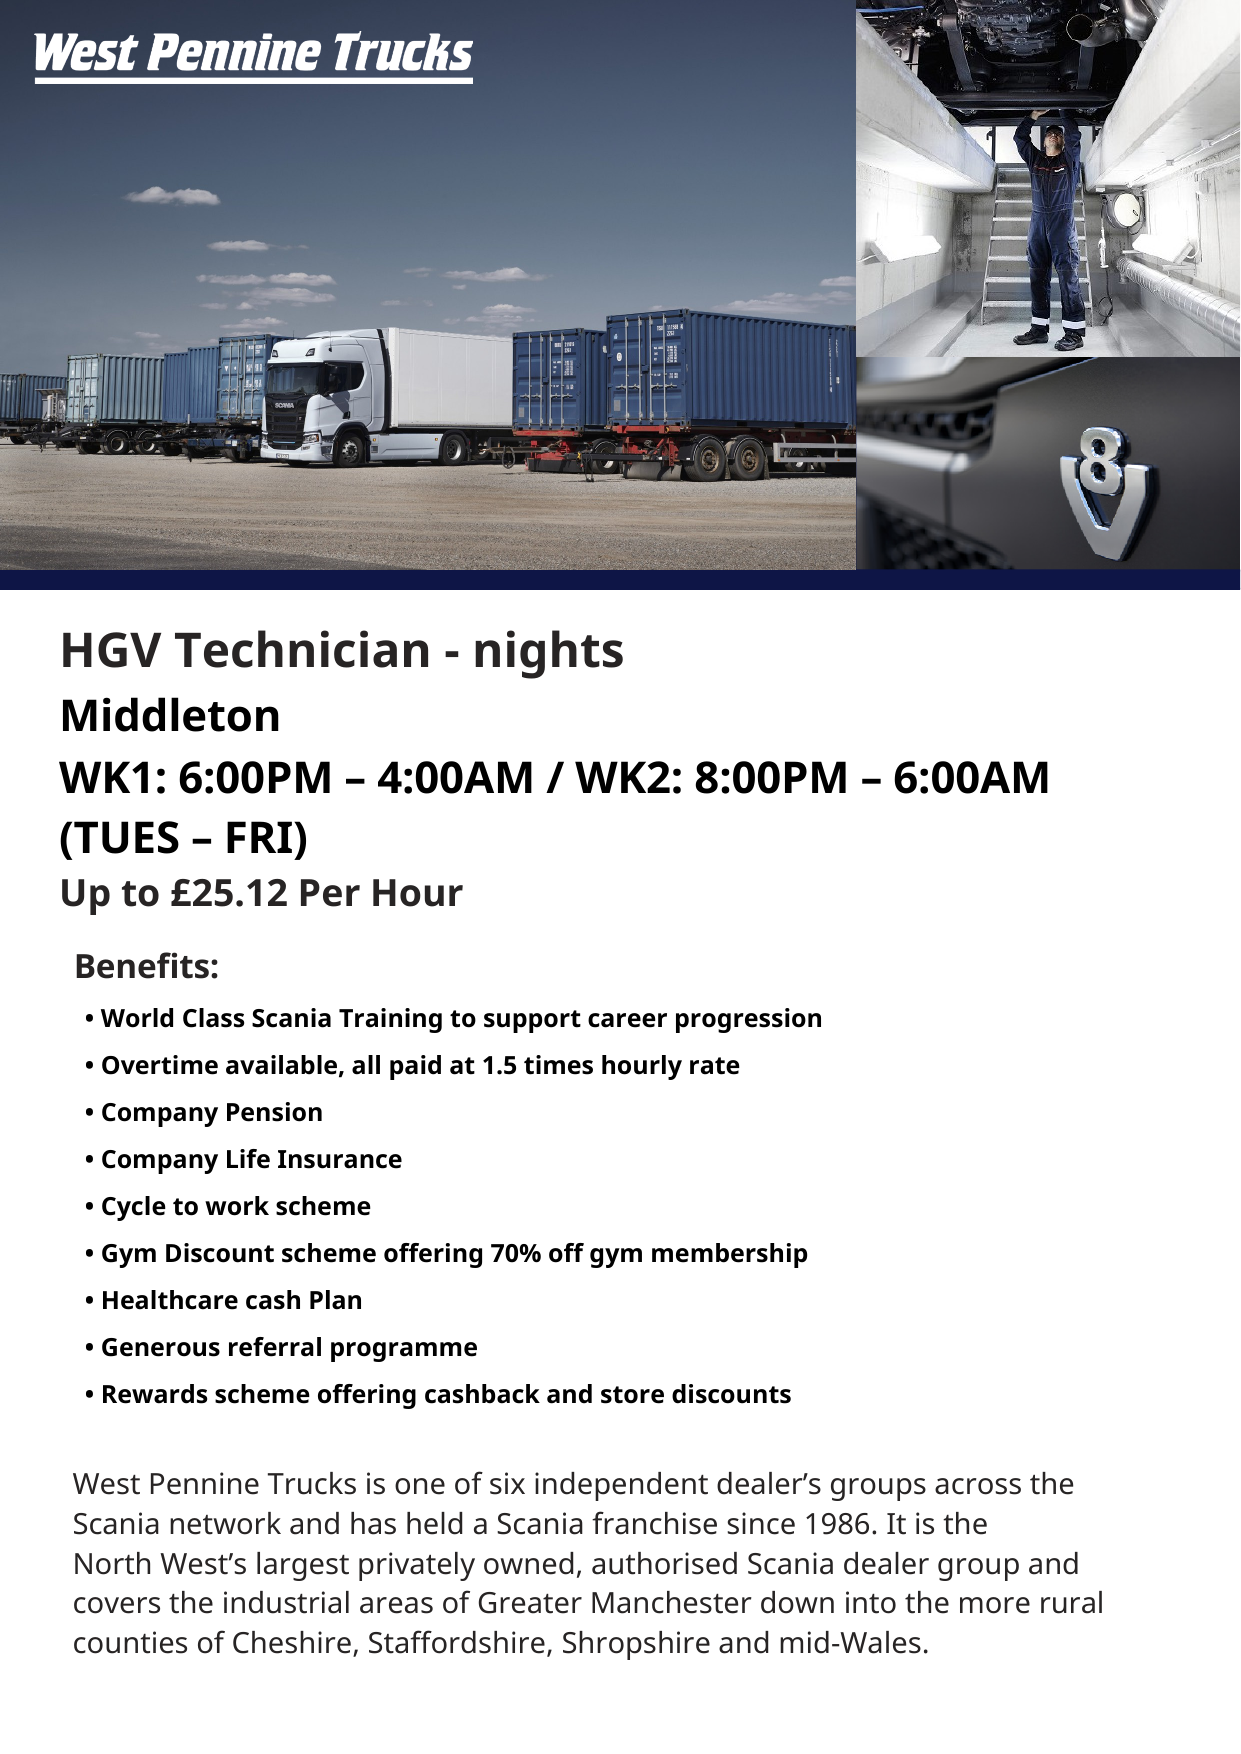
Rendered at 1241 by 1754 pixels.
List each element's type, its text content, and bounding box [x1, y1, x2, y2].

text • Company Pension [59, 1095, 1152, 1129]
text West Pennine Trucks is one of six independent dealer’s groups across the Scania network and has held a Scania franchise since 1986. It is the [72, 1463, 1111, 1543]
picture [0, 0, 1241, 570]
text • Overtime available, all paid at 1.5 times hourly rate [59, 1048, 1152, 1082]
text North West’s largest privately owned, authorised Scania dealer group and covers the industrial areas of Greater Manchester down into the more rural counties of Cheshire, Staffordshire, Shropshire and mid-Wales. [72, 1543, 1152, 1662]
text • Company Life Insurance [59, 1142, 1152, 1176]
text • Healthcare cash Plan [59, 1283, 1152, 1317]
text Benefits: [73, 943, 1152, 988]
text • Gym Discount scheme offering 70% off gym membership [59, 1236, 1152, 1270]
text Middleton [59, 684, 1152, 744]
text • Rewards scheme offering cashback and store discounts [59, 1377, 1152, 1411]
text • Cycle to work scheme [59, 1189, 1152, 1223]
text WK1: 6:00PM – 4:00AM / WK2: 8:00PM – 6:00AM (TUES – FRI) [59, 747, 1152, 866]
text • World Class Scania Training to support career progression [59, 1001, 1152, 1035]
title HGV Technician - nights [59, 616, 1152, 682]
text Up to £25.12 Per Hour [59, 866, 1152, 917]
text • Generous referral programme [59, 1330, 1152, 1364]
